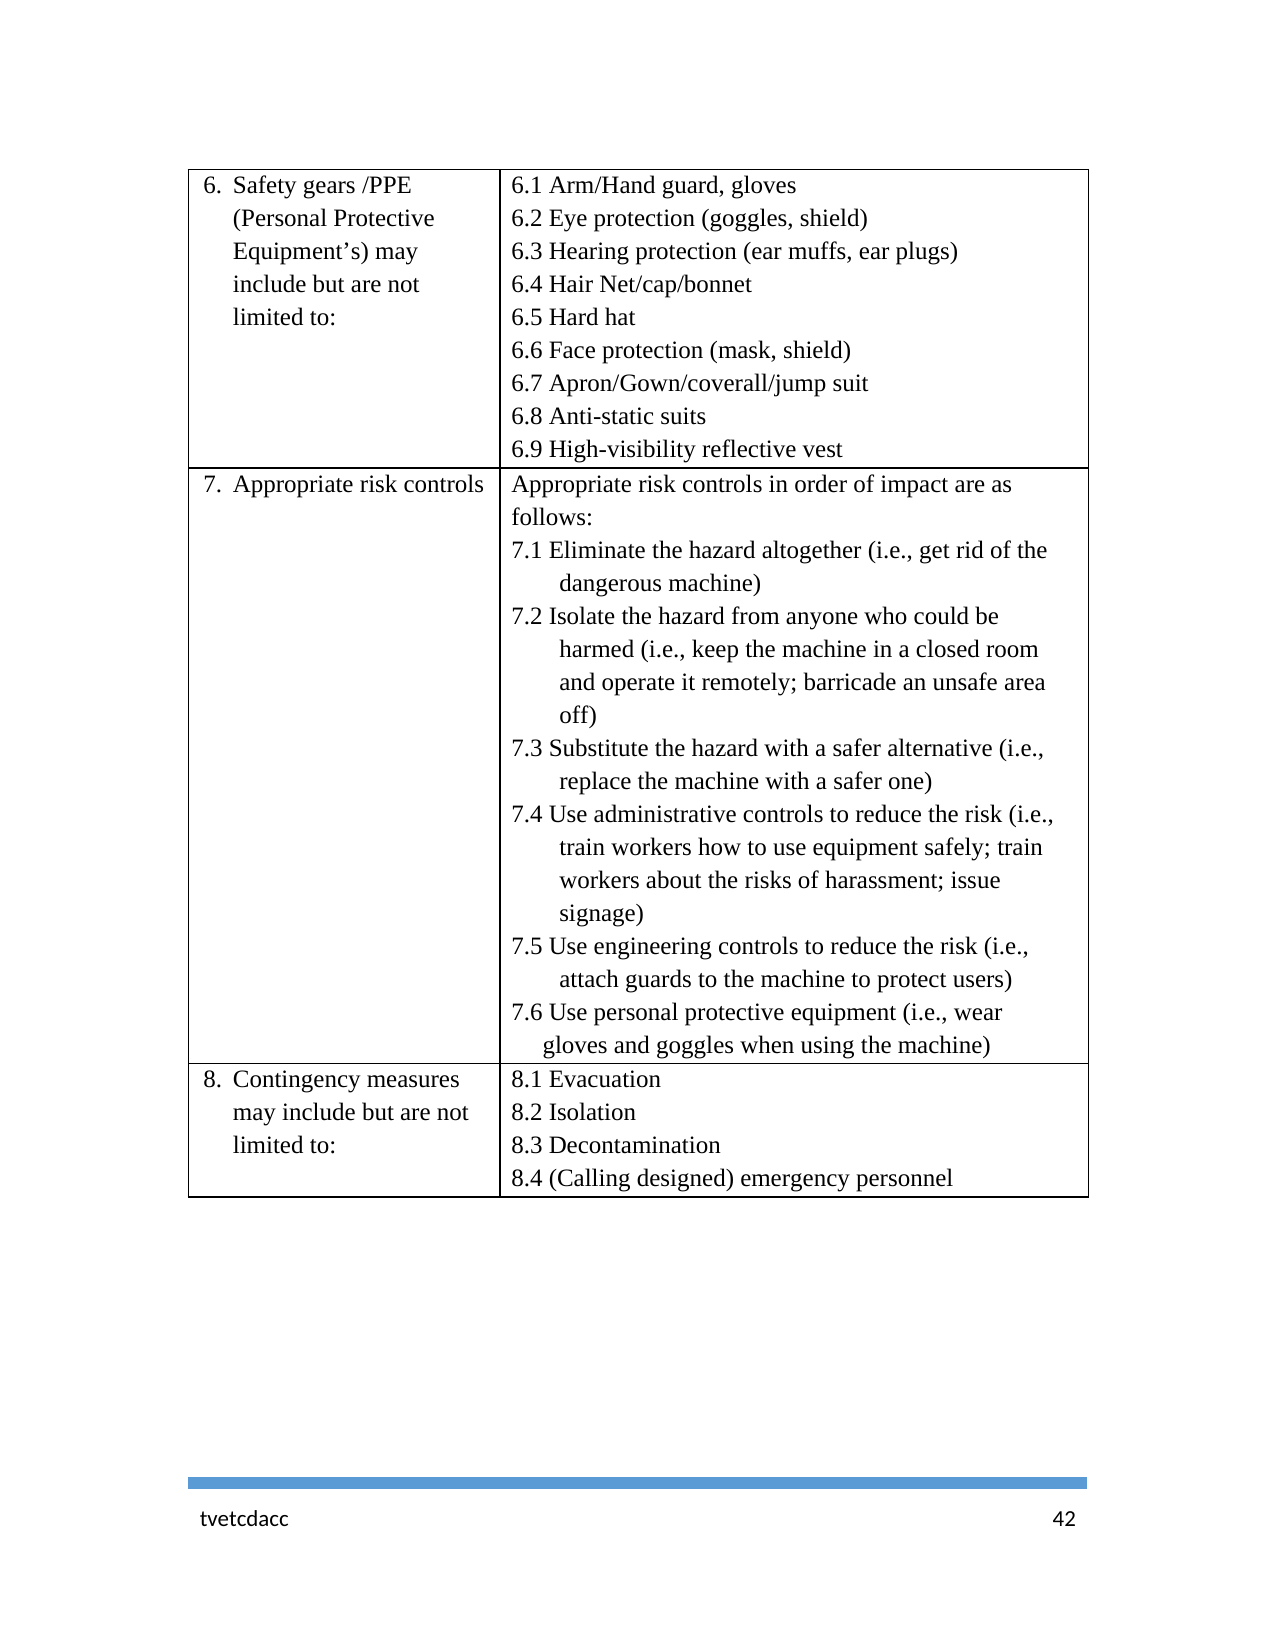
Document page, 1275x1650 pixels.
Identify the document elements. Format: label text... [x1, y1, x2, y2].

table_cell Appropriate risk controls in order of impact are as follows: 7.1 Eliminate the hazard altogether (i.e., get rid of the dangerous machine) 7.2 Isolate the hazard from anyone who could be harmed (i.e., keep the machine in a closed room and operate it remotely; barricade an unsafe area off) 7.3 Substitute the hazard with a safer alternative (i.e., replace the machine with a safer one) 7.4 Use administrative controls to reduce the risk (i.e., train workers how to use equipment safely; train workers about the risks of harassment; issue signage) 7.5 Use engineering controls to reduce the risk (i.e., attach guards to the machine to protect users) 7.6 Use personal protective equipment (i.e., wear gloves and goggles when using the machine) [501, 469, 1088, 1063]
table_cell 6.1 Arm/Hand guard, gloves 6.2 Eye protection (goggles, shield) 6.3 Hearing protection (ear muffs, ear plugs) 6.4 Hair Net/cap/bonnet 6.5 Hard hat 6.6 Face protection (mask, shield) 6.7 Apron/Gown/coverall/jump suit 6.8 Anti-static suits High-visibility reflective vest [501, 170, 1088, 467]
table_cell Safety gears /PPE (Personal Protective Equipment’s) may include but are not limited to: [189, 170, 499, 467]
table_cell Contingency measures may include but are not limited to: [189, 1064, 499, 1196]
table_cell Appropriate risk controls [189, 469, 499, 1063]
table_cell 8.1 Evacuation 8.2 Isolation 8.3 Decontamination 8.4 (Calling designed) emergency personnel [501, 1064, 1088, 1196]
